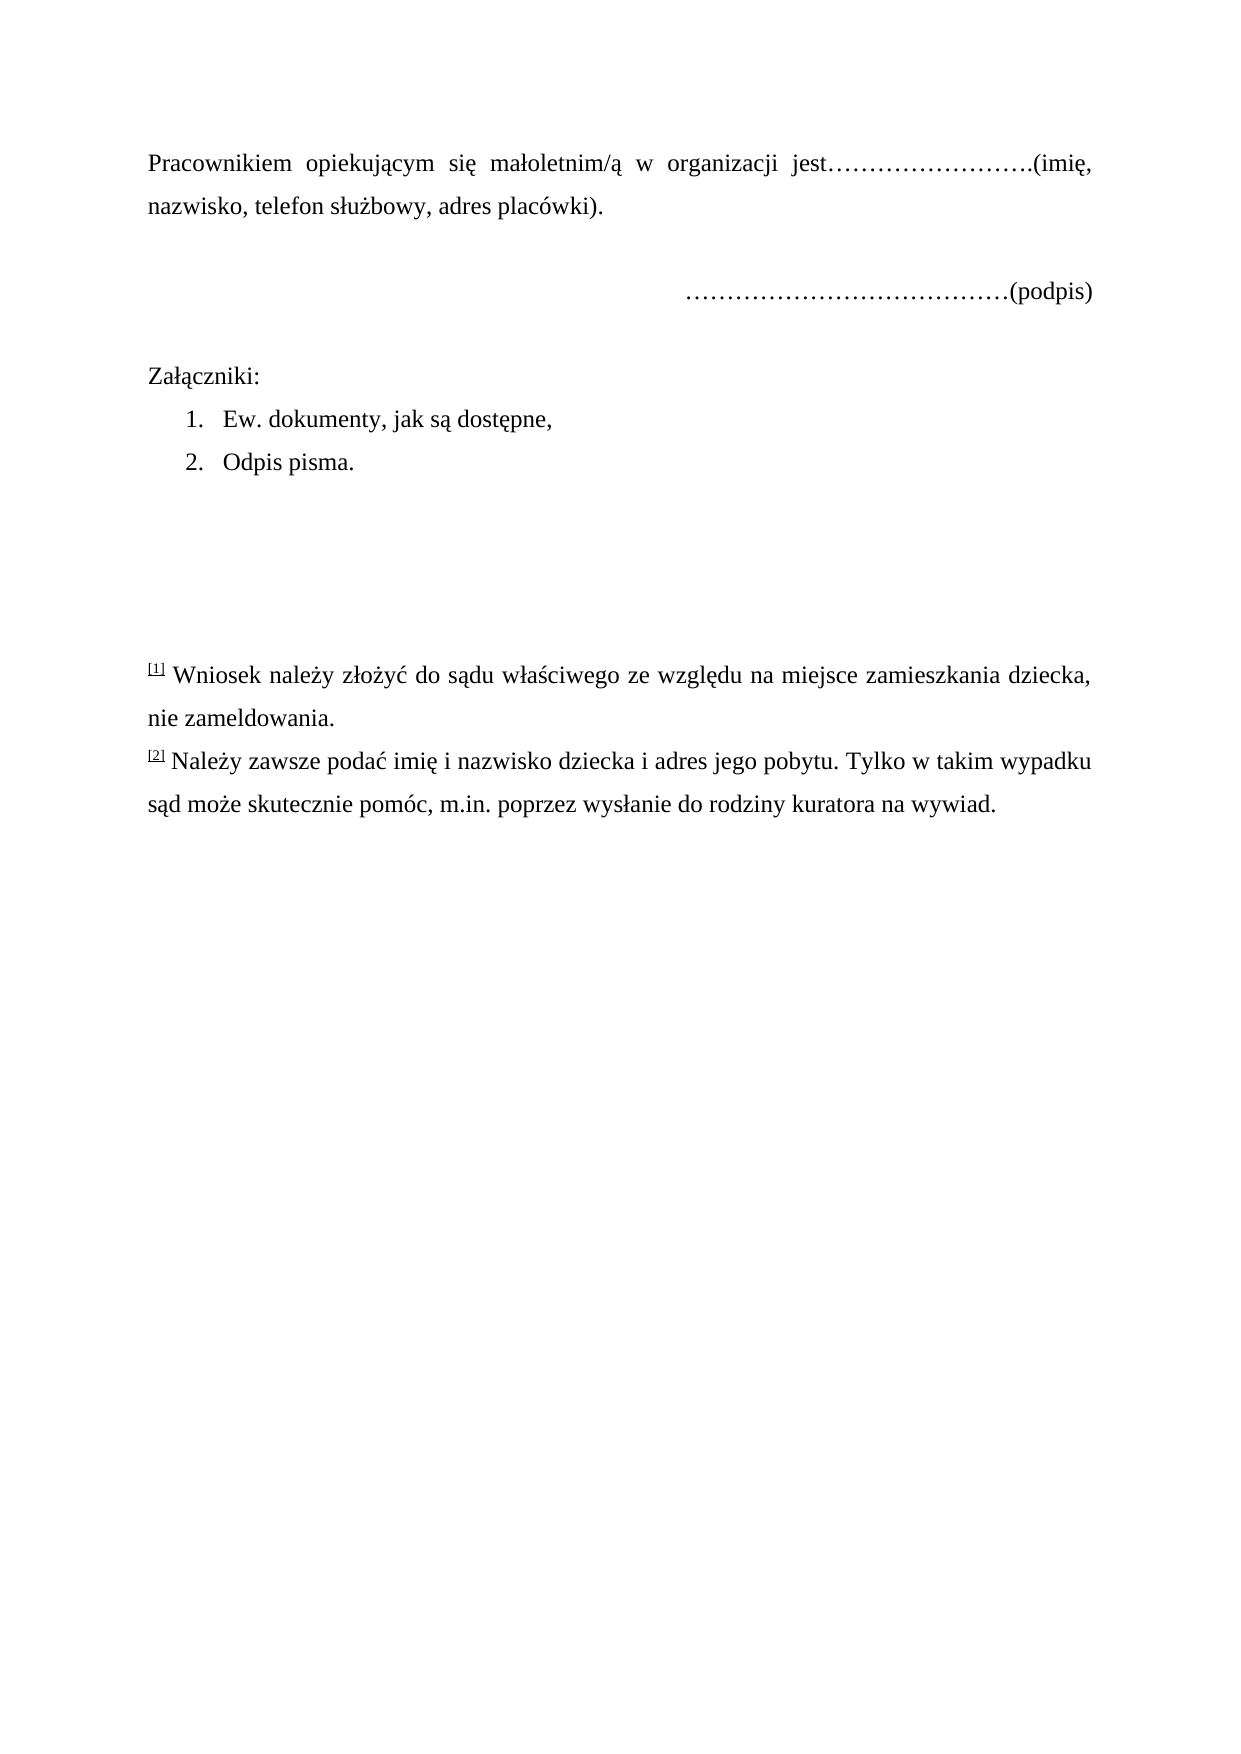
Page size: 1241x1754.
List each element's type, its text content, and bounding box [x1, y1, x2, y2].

text [1] Wniosek należy złożyć do sądu właściwego ze względu na miejsce zamieszkania dziecka, nie zameldowania. [148, 660, 1093, 732]
list Odpis pisma. [185, 447, 1093, 476]
text [2] Należy zawsze podać imię i nazwisko dziecka i adres jego pobytu. Tylko w takim wypadku sąd może skutecznie pomóc, m.in. poprzez wysłanie do rodziny kuratora na wywiad. [148, 746, 1093, 818]
text …………………………………(podpis) [148, 276, 1093, 304]
list Ew. dokumenty, jak są dostępne, [185, 404, 1093, 433]
text Pracownikiem opiekującym się małoletnim/ą w organizacji jest…………………….(imię, nazwisko, telefon służbowy, adres placówki). [148, 148, 1093, 219]
text Załączniki: [148, 361, 1093, 390]
